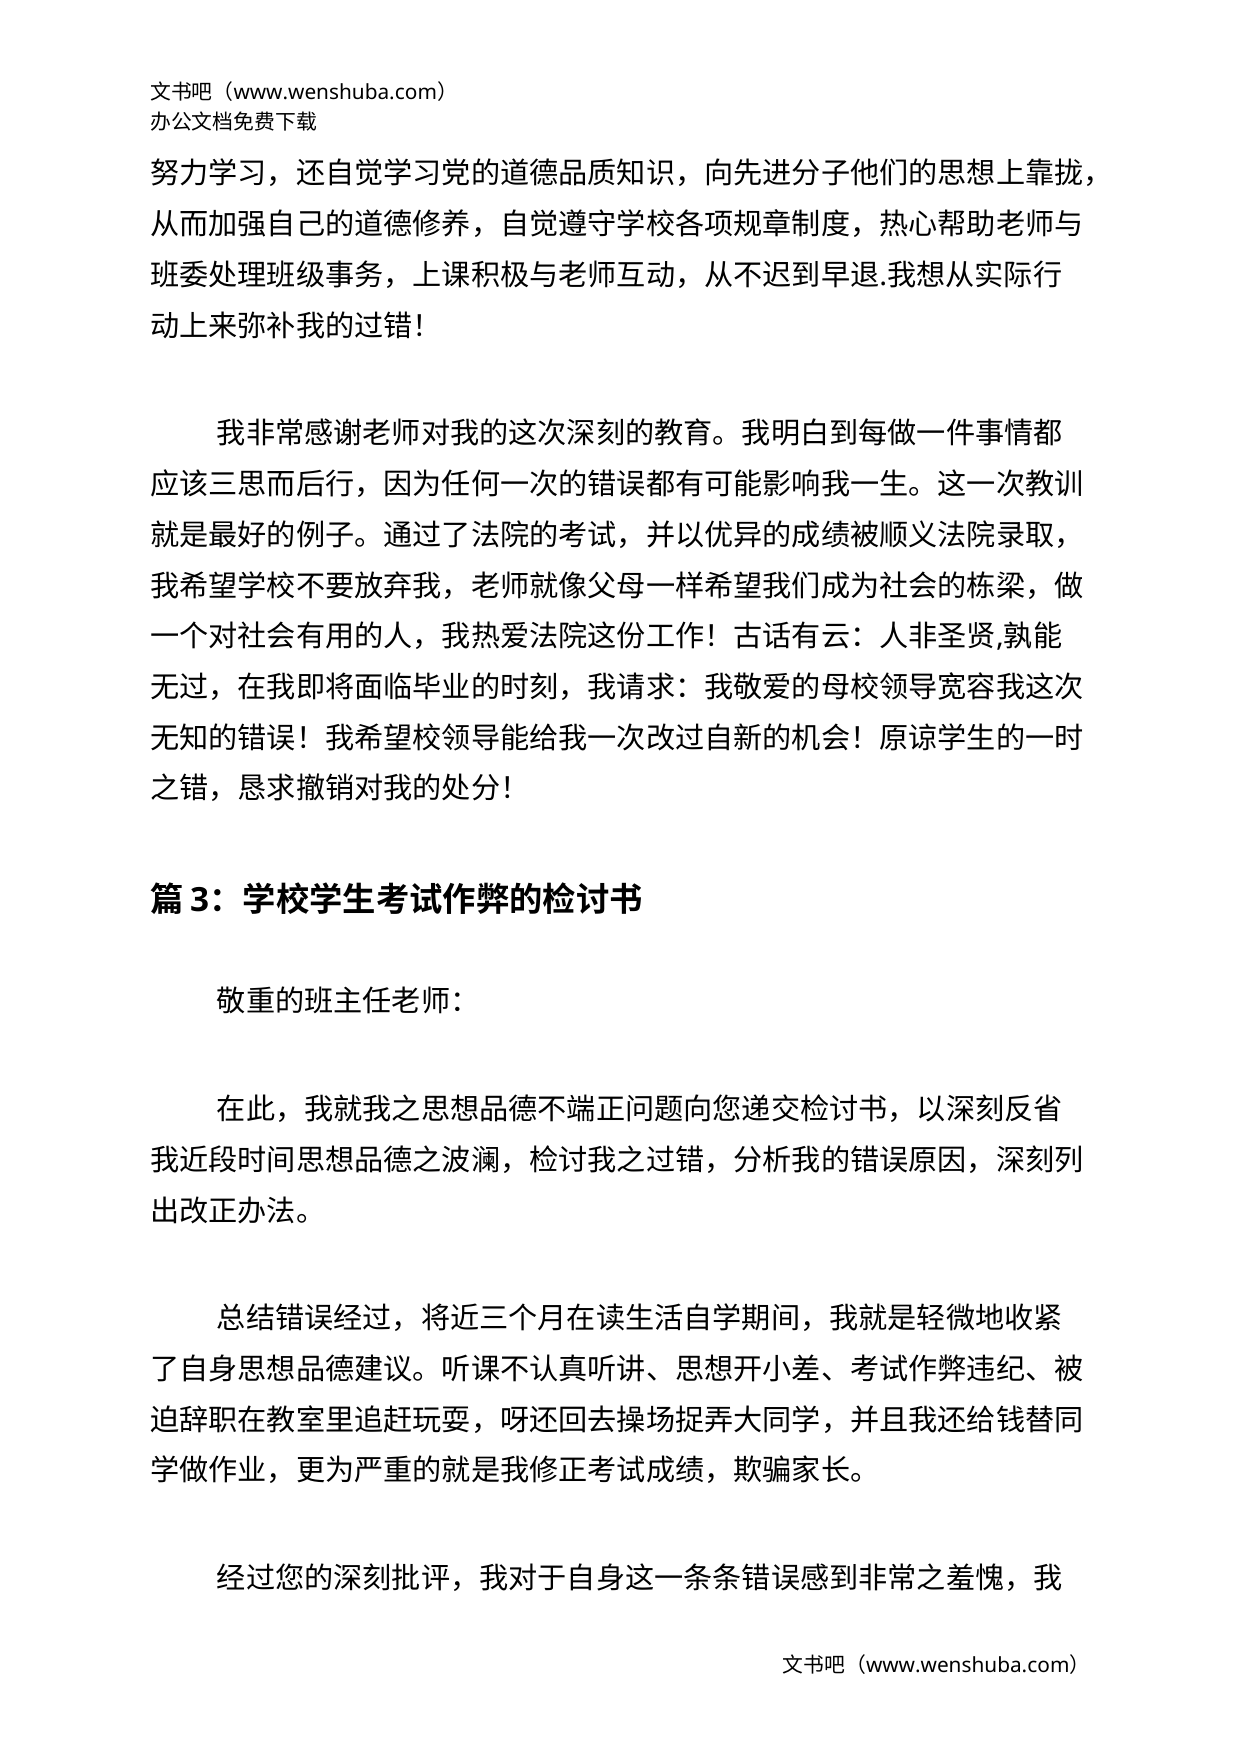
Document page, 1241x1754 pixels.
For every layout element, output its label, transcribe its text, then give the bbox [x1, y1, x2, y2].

text 总结错误经过，将近三个月在读生活自学期间，我就是轻微地收紧了自身思想品德建议。听课不认真听讲、思想开小差、考试作弊违纪、被迫辞职在教室里追赶玩耍，呀还回去操场捉弄大同学，并且我还给钱替同学做作业，更为严重的就是我修正考试成绩，欺骗家长。 [150, 1295, 1090, 1489]
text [150, 1554, 1090, 1597]
text 敬重的班主任老师： [150, 978, 1090, 1020]
text 在此，我就我之思想品德不端正问题向您递交检讨书，以深刻反省我近段时间思想品德之波澜，检讨我之过错，分析我的错误原因，深刻列出改正办法。 [150, 1086, 1090, 1229]
text 篇3：学校学生考试作弊的检讨书 [150, 873, 1090, 921]
text 我非常感谢老师对我的这次深刻的教育。我明白到每做一件事情都应该三思而后行，因为任何一次的错误都有可能影响我一生。这一次教训就是最好的例子。通过了法院的考试，并以优异的成绩被顺义法院录取，我希望学校不要放弃我，老师就像父母一样希望我们成为社会的栋梁，做一个对社会有用的人，我热爱法院这份工作！古话有云：人非圣贤,孰能无过，在我即将面临毕业的时刻，我请求：我敬爱的母校领导宽容我这次无知的错误！我希望校领导能给我一次改过自新的机会！原谅学生的一时之错，恳求撤销对我的处分！ [150, 410, 1090, 807]
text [150, 150, 1090, 344]
